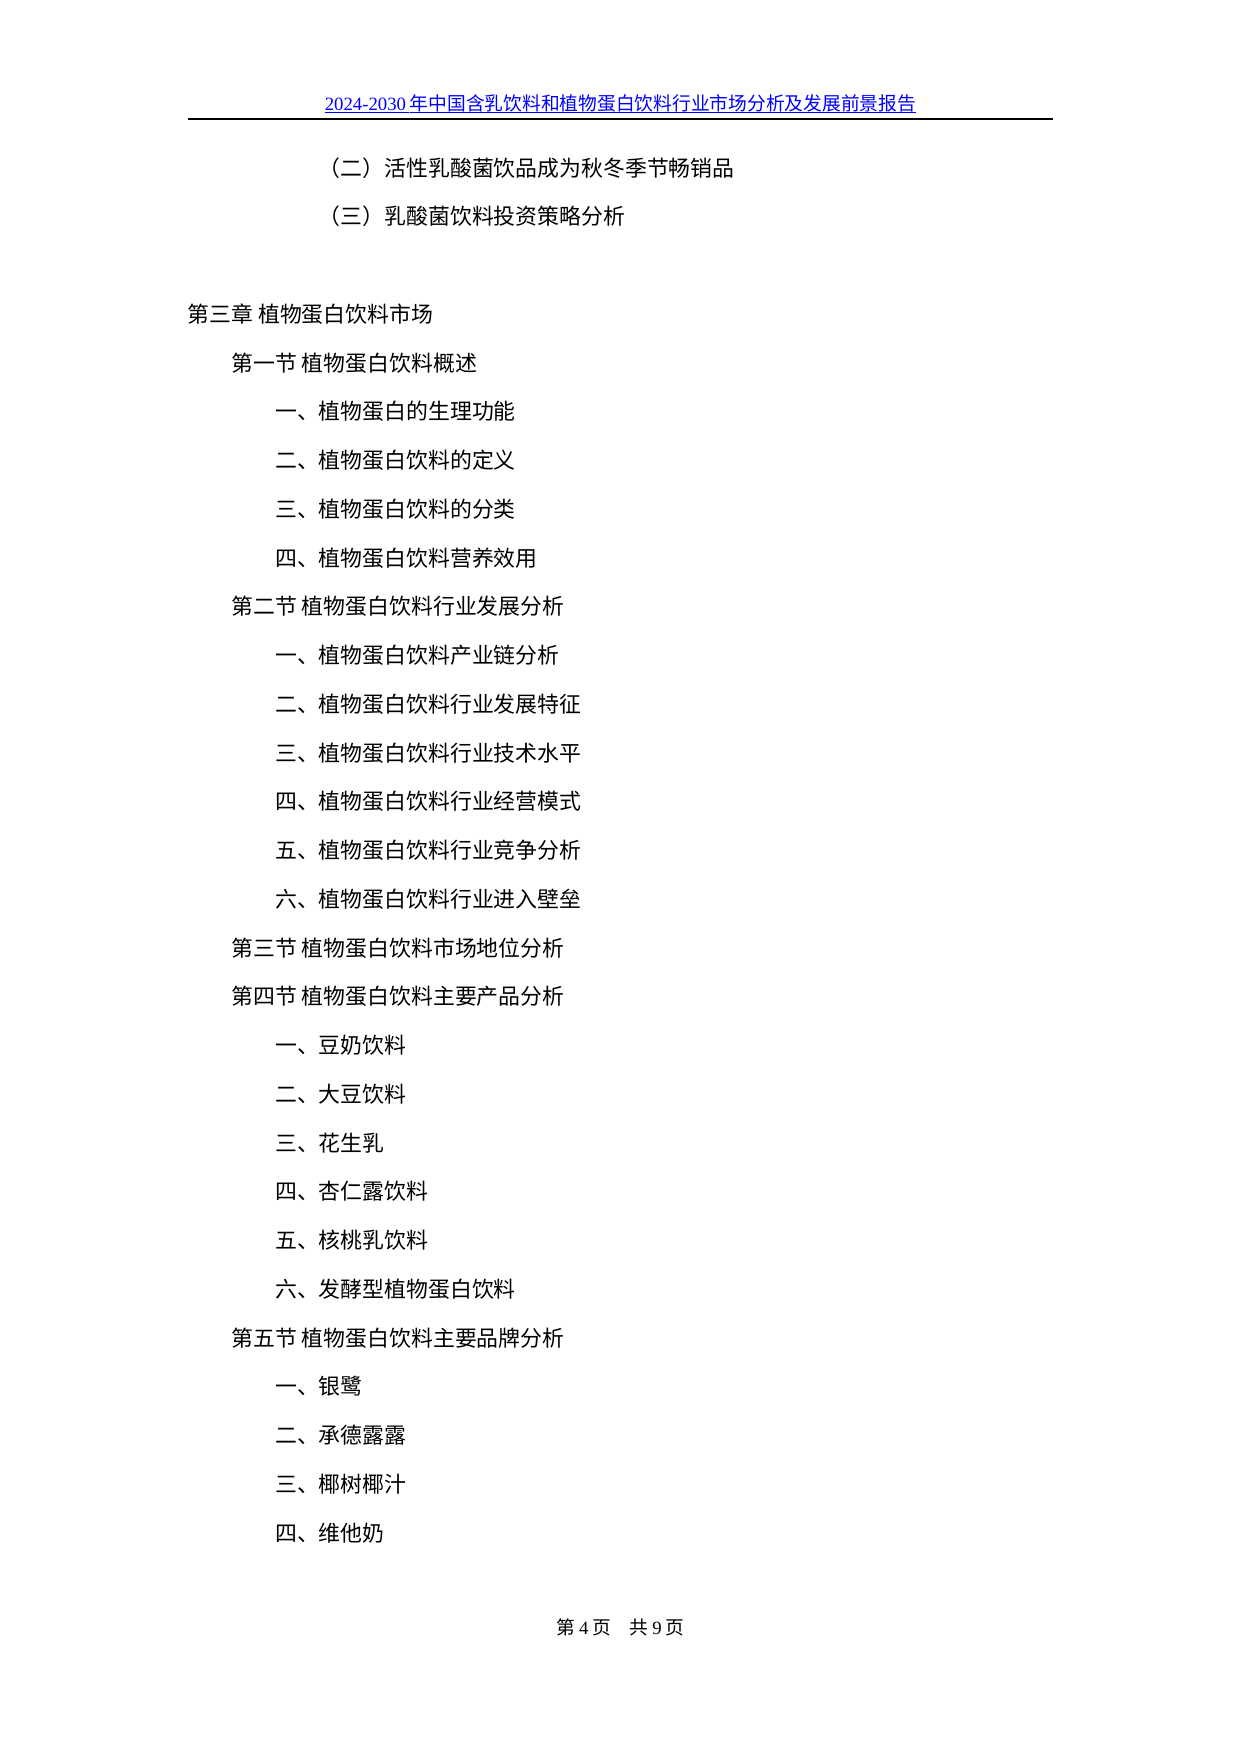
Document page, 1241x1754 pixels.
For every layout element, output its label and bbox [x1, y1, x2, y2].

text [187, 150, 1053, 1548]
